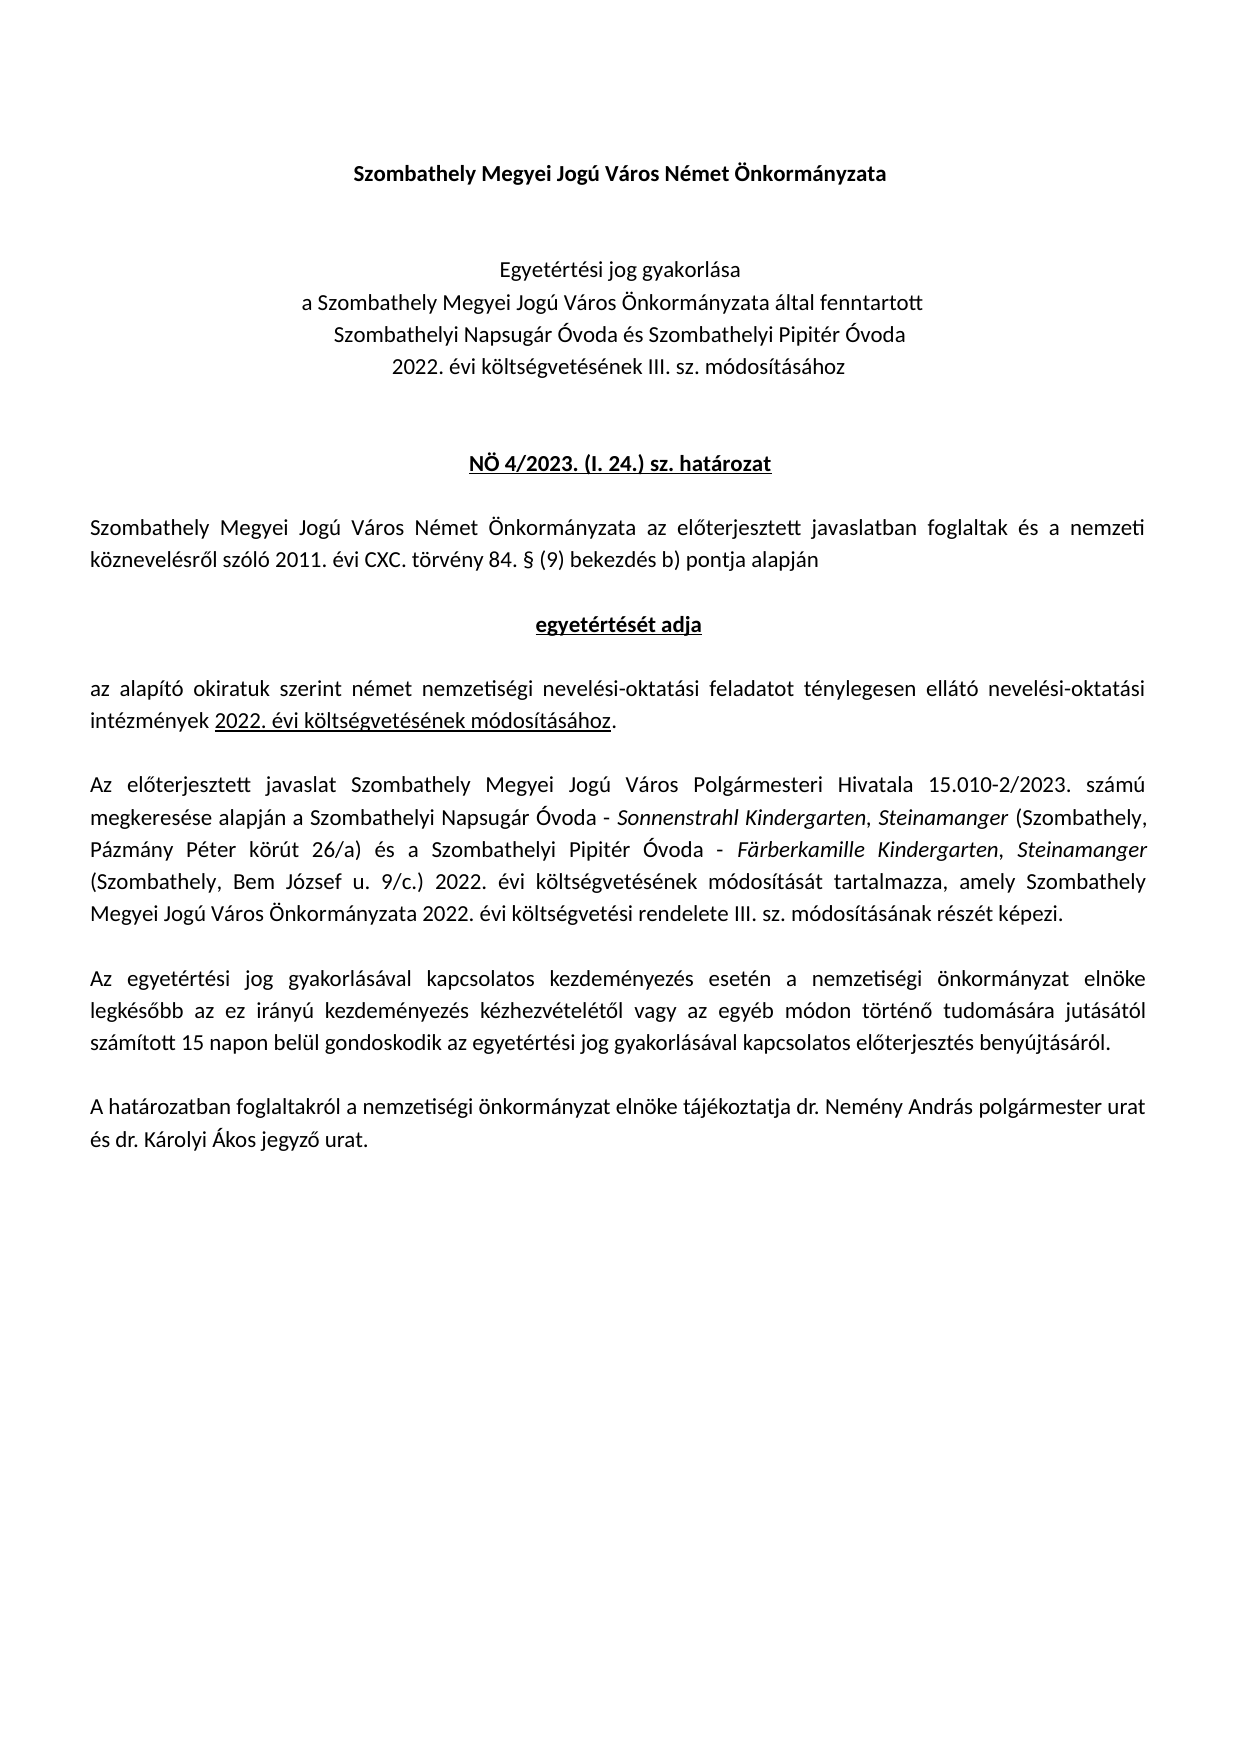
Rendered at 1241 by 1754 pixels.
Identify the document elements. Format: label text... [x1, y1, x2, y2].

text Szombathelyi Napsugár Óvoda és Szombathelyi Pipitér Óvoda [75, 320, 1165, 348]
text Az előterjesztett javaslat Szombathely Megyei Jogú Város Polgármesteri Hivatala 15.010-2/2023. számú megkeresése alapján a Szombathelyi Napsugár Óvoda - Sonnenstrahl Kindergarten, Steinamanger (Szombathely, Pázmány Péter körút 26/a) és a Szombathelyi Pipitér Óvoda - Färberkamille Kindergarten, Steinamanger (Szombathely, Bem József u. 9/c.) 2022. évi költségvetésének módosítását tartalmazza, amely Szombathely Megyei Jogú Város Önkormányzata 2022. évi költségvetési rendelete III. sz. módosításának részét képezi. [90, 771, 1147, 927]
text egyetértését adja [90, 610, 1147, 638]
text A határozatban foglaltakról a nemzetiségi önkormányzat elnöke tájékoztatja dr. Nemény András polgármester urat és dr. Károlyi Ákos jegyző urat. [90, 1092, 1147, 1153]
text Az egyetértési jog gyakorlásával kapcsolatos kezdeményezés esetén a nemzetiségi önkormányzat elnöke legkésőbb az ez irányú kezdeményezés kézhezvételétől vagy az egyéb módon történő tudomására jutásától számított 15 napon belül gondoskodik az egyetértési jog gyakorlásával kapcsolatos előterjesztés benyújtásáról. [90, 964, 1147, 1056]
text Szombathely Megyei Jogú Város Német Önkormányzata az előterjesztett javaslatban foglaltak és a nemzeti köznevelésről szóló 2011. évi CXC. törvény 84. § (9) bekezdés b) pontja alapján [90, 513, 1147, 573]
text 2022. évi költségvetésének III. sz. módosításához [90, 352, 1147, 380]
text az alapító okiratuk szerint német nemzetiségi nevelési-oktatási feladatot ténylegesen ellátó nevelési-oktatási intézmények 2022. évi költségvetésének módosításához. [90, 674, 1147, 734]
text Szombathely Megyei Jogú Város Német Önkormányzata [75, 159, 1165, 187]
text a Szombathely Megyei Jogú Város Önkormányzata által fenntartott [60, 288, 1165, 316]
text Egyetértési jog gyakorlása [75, 256, 1165, 284]
text NÖ 4/2023. (I. 24.) sz. határozat [75, 449, 1165, 477]
